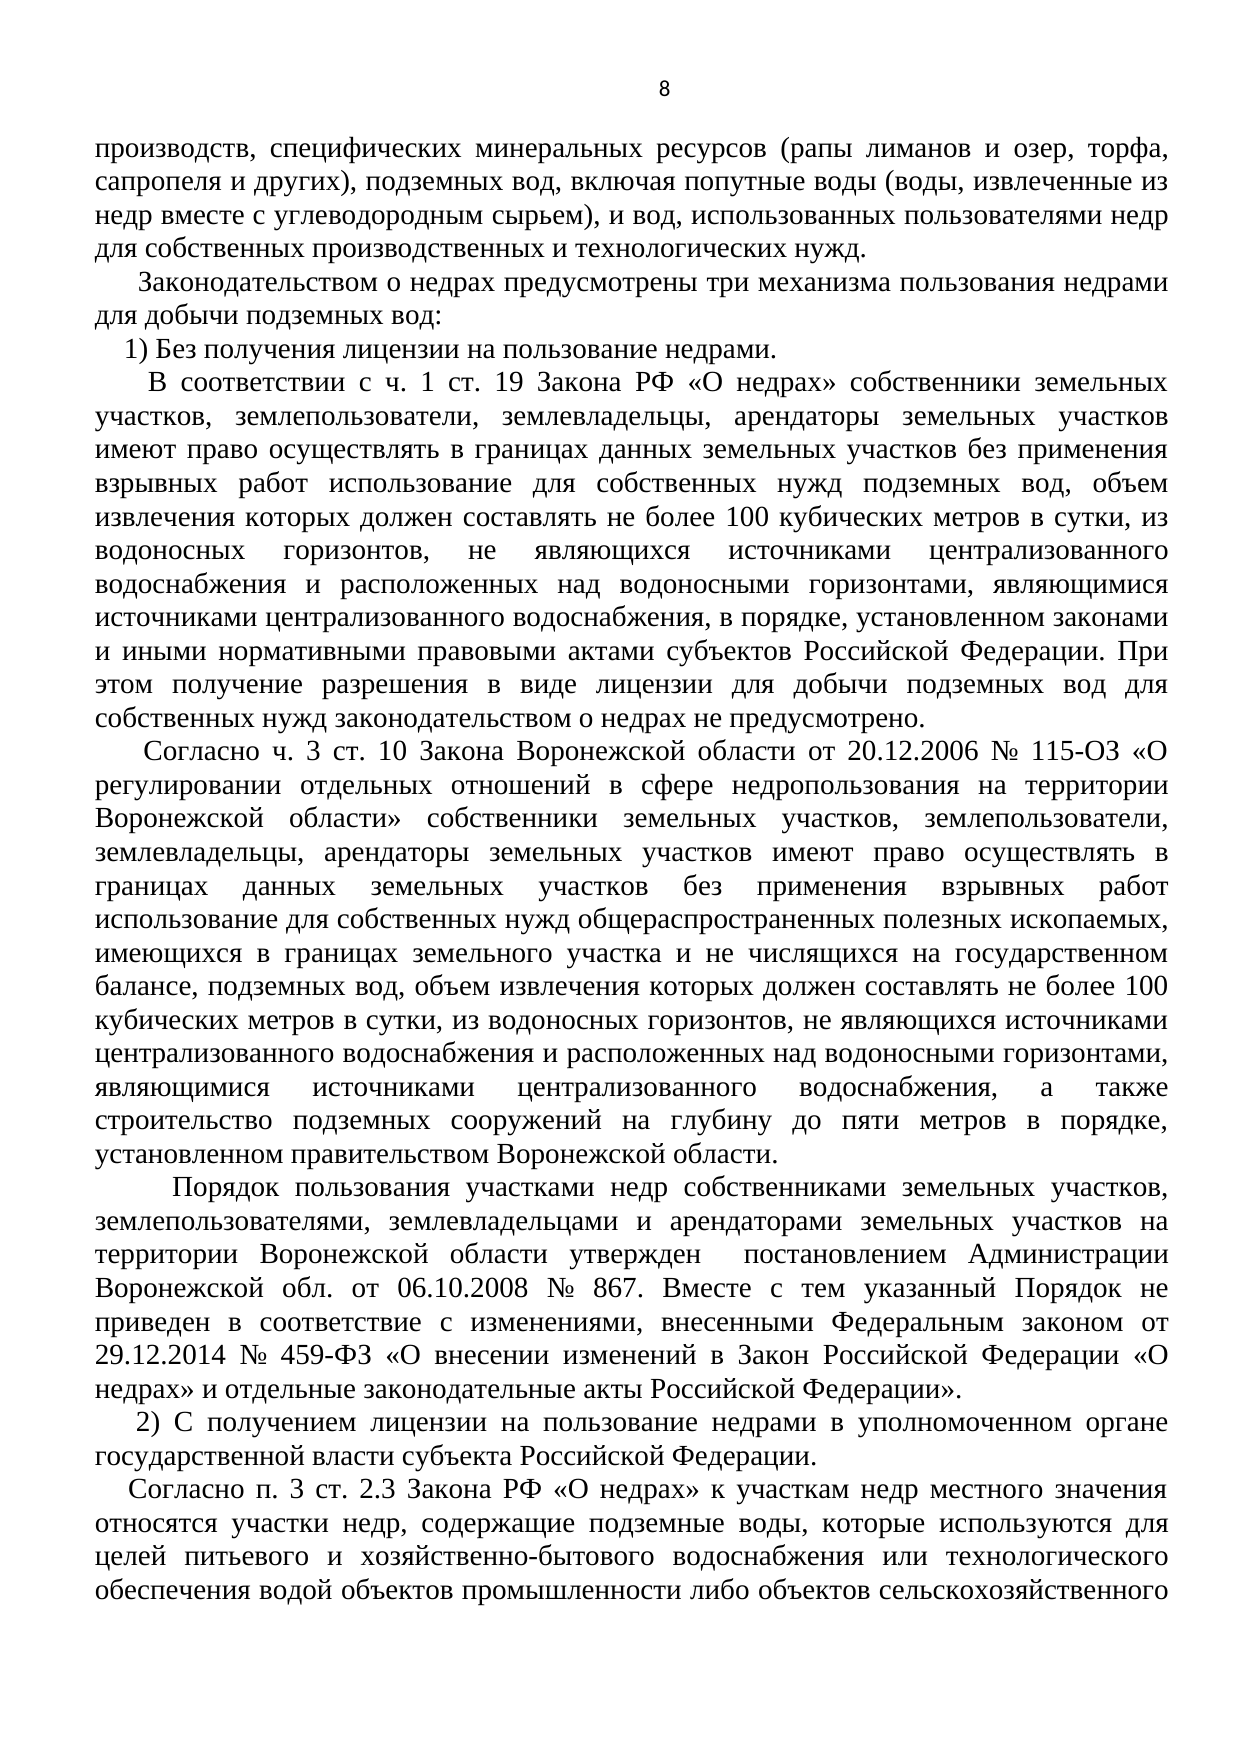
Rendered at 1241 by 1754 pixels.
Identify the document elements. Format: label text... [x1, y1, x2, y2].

text В соответствии c ч. 1 ст. 19 Закона РФ «О недрах» собственники земельных участков, землепользователи, землевладельцы, арендаторы земельных участков имеют право осуществлять в границах данных земельных участков без применения взрывных работ использование для собственных нужд подземных вод, объем извлечения которых должен составлять не более 100 кубических метров в сутки, из водоносных горизонтов, не являющихся источниками централизованного водоснабжения и расположенных над водоносными горизонтами, являющимися источниками централизованного водоснабжения, в порядке, установленном законами и иными нормативными правовыми актами субъектов Российской Федерации. При этом получение разрешения в виде лицензии для добычи подземных вод для собственных нужд законодательством о недрах не предусмотрено. [94, 364, 1169, 733]
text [94, 1471, 1169, 1606]
text Порядок пользования участками недр собственниками земельных участков, землепользователями, землевладельцами и арендаторами земельных участков на территории Воронежской области утвержден постановлением Администрации Воронежской обл. от 06.10.2008 № 867. Вместе с тем указанный Порядок не приведен в соответствие с изменениями, внесенными Федеральным законом от 29.12.2014 № 459-ФЗ «О внесении изменений в Закон Российской Федерации «О недрах» и отдельные законодательные акты Российской Федерации». [94, 1169, 1169, 1404]
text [94, 130, 1169, 264]
text Согласно ч. 3 ст. 10 Закона Воронежской области от 20.12.2006 № 115-ОЗ «О регулировании отдельных отношений в сфере недропользования на территории Воронежской области» собственники земельных участков, землепользователи, землевладельцы, арендаторы земельных участков имеют право осуществлять в границах данных земельных участков без применения взрывных работ использование для собственных нужд общераспространенных полезных ископаемых, имеющихся в границах земельного участка и не числящихся на государственном балансе, подземных вод, объем извлечения которых должен составлять не более 100 кубических метров в сутки, из водоносных горизонтов, не являющихся источниками централизованного водоснабжения и расположенных над водоносными горизонтами, являющимися источниками централизованного водоснабжения, а также строительство подземных сооружений на глубину до пяти метров в порядке, установленном правительством Воронежской области. [94, 733, 1169, 1169]
text Законодательством о недрах предусмотрены три механизма пользования недрами для добычи подземных вод: [94, 264, 1169, 331]
text 1) Без получения лицензии на пользование недрами. [94, 331, 1169, 364]
text 2) С получением лицензии на пользование недрами в уполномоченном органе государственной власти субъекта Российской Федерации. [94, 1404, 1169, 1471]
